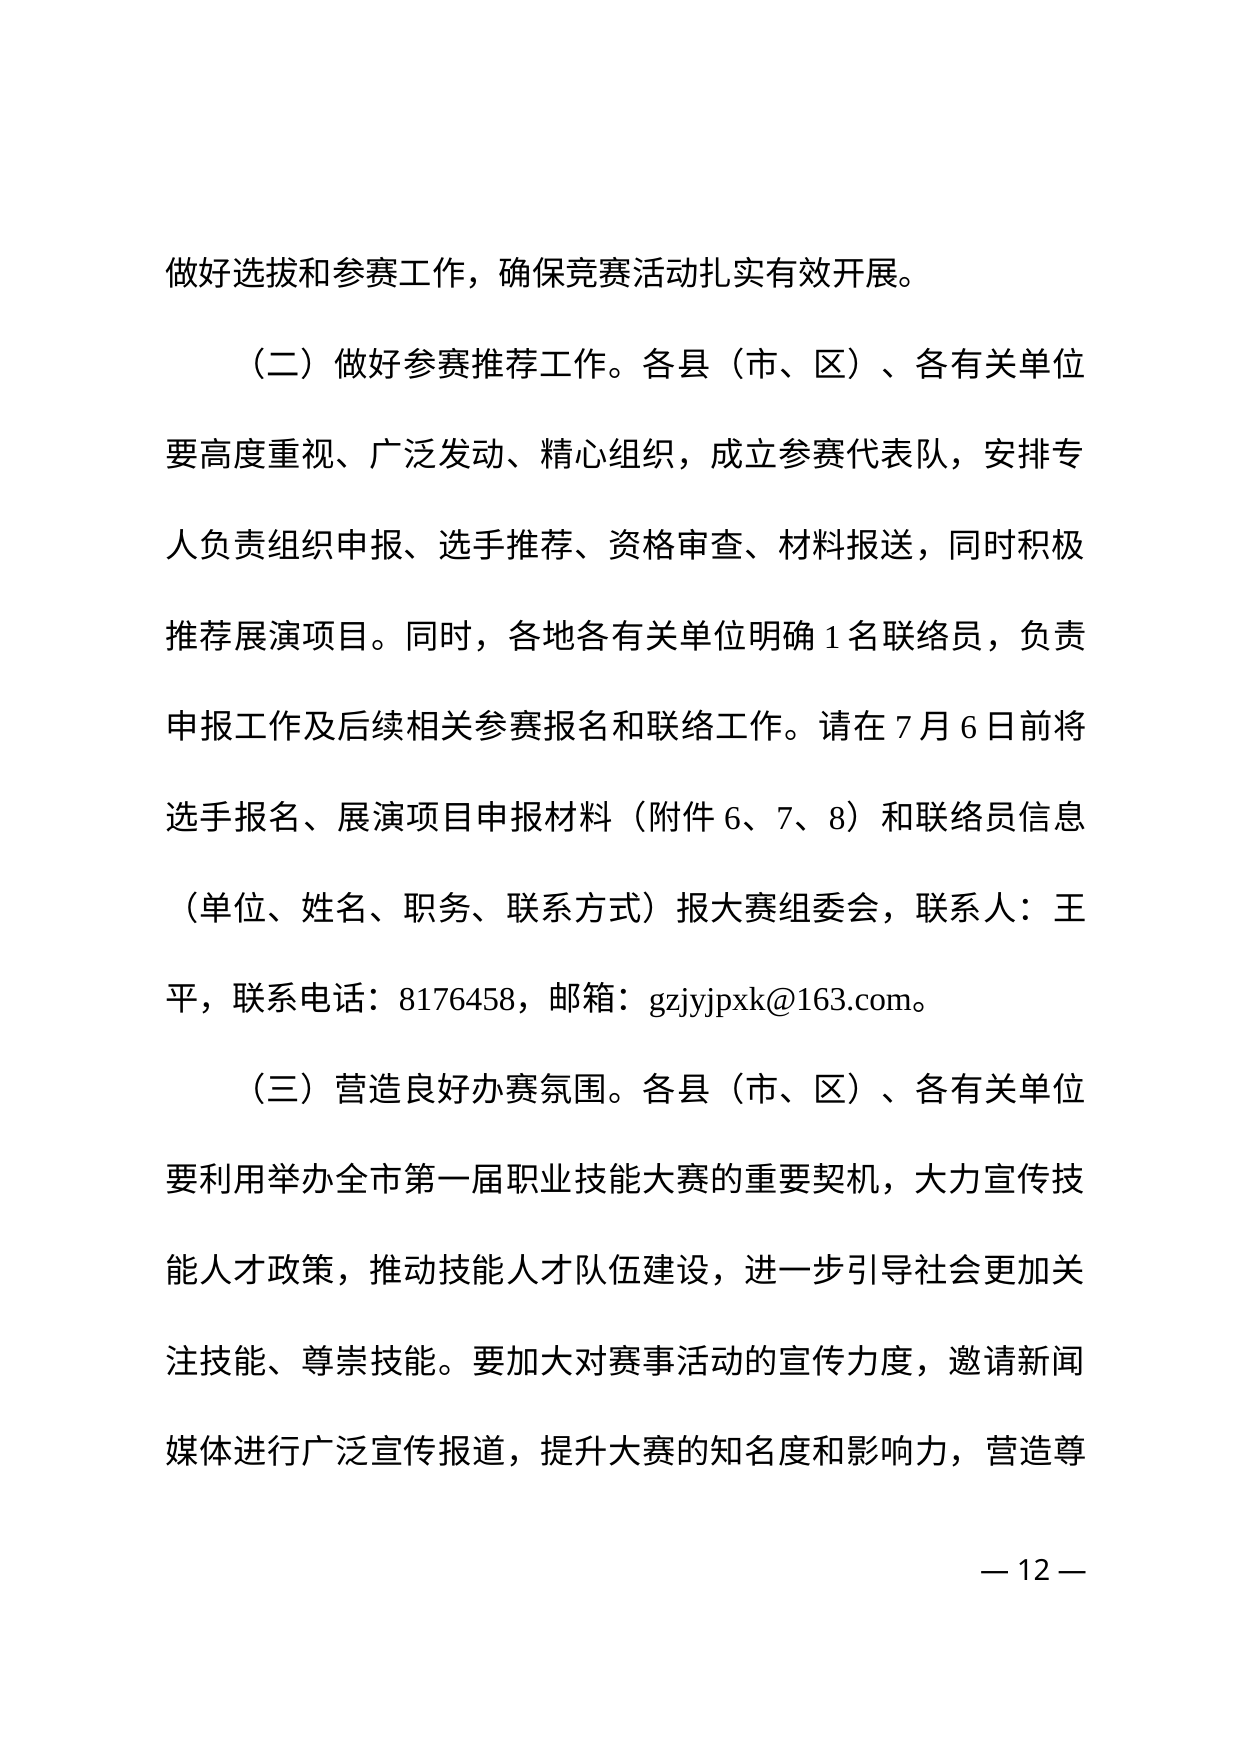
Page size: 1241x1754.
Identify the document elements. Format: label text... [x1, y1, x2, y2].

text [165, 226, 1087, 316]
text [165, 1041, 1087, 1494]
text （二）做好参赛推荐工作。各县（市、区）、各有关单位要高度重视、广泛发动、精心组织，成立参赛代表队，安排专人负责组织申报、选手推荐、资格审查、材料报送，同时积极推荐展演项目。同时，各地各有关单位明确1名联络员，负责申报工作及后续相关参赛报名和联络工作。请在7月6日前将选手报名、展演项目申报材料（附件6、7、8）和联络员信息（单位、姓名、职务、联系方式）报大赛组委会，联系人：王平，联系电话：8176458，邮箱：gzjyjpxk@163.com。 [165, 316, 1087, 1041]
